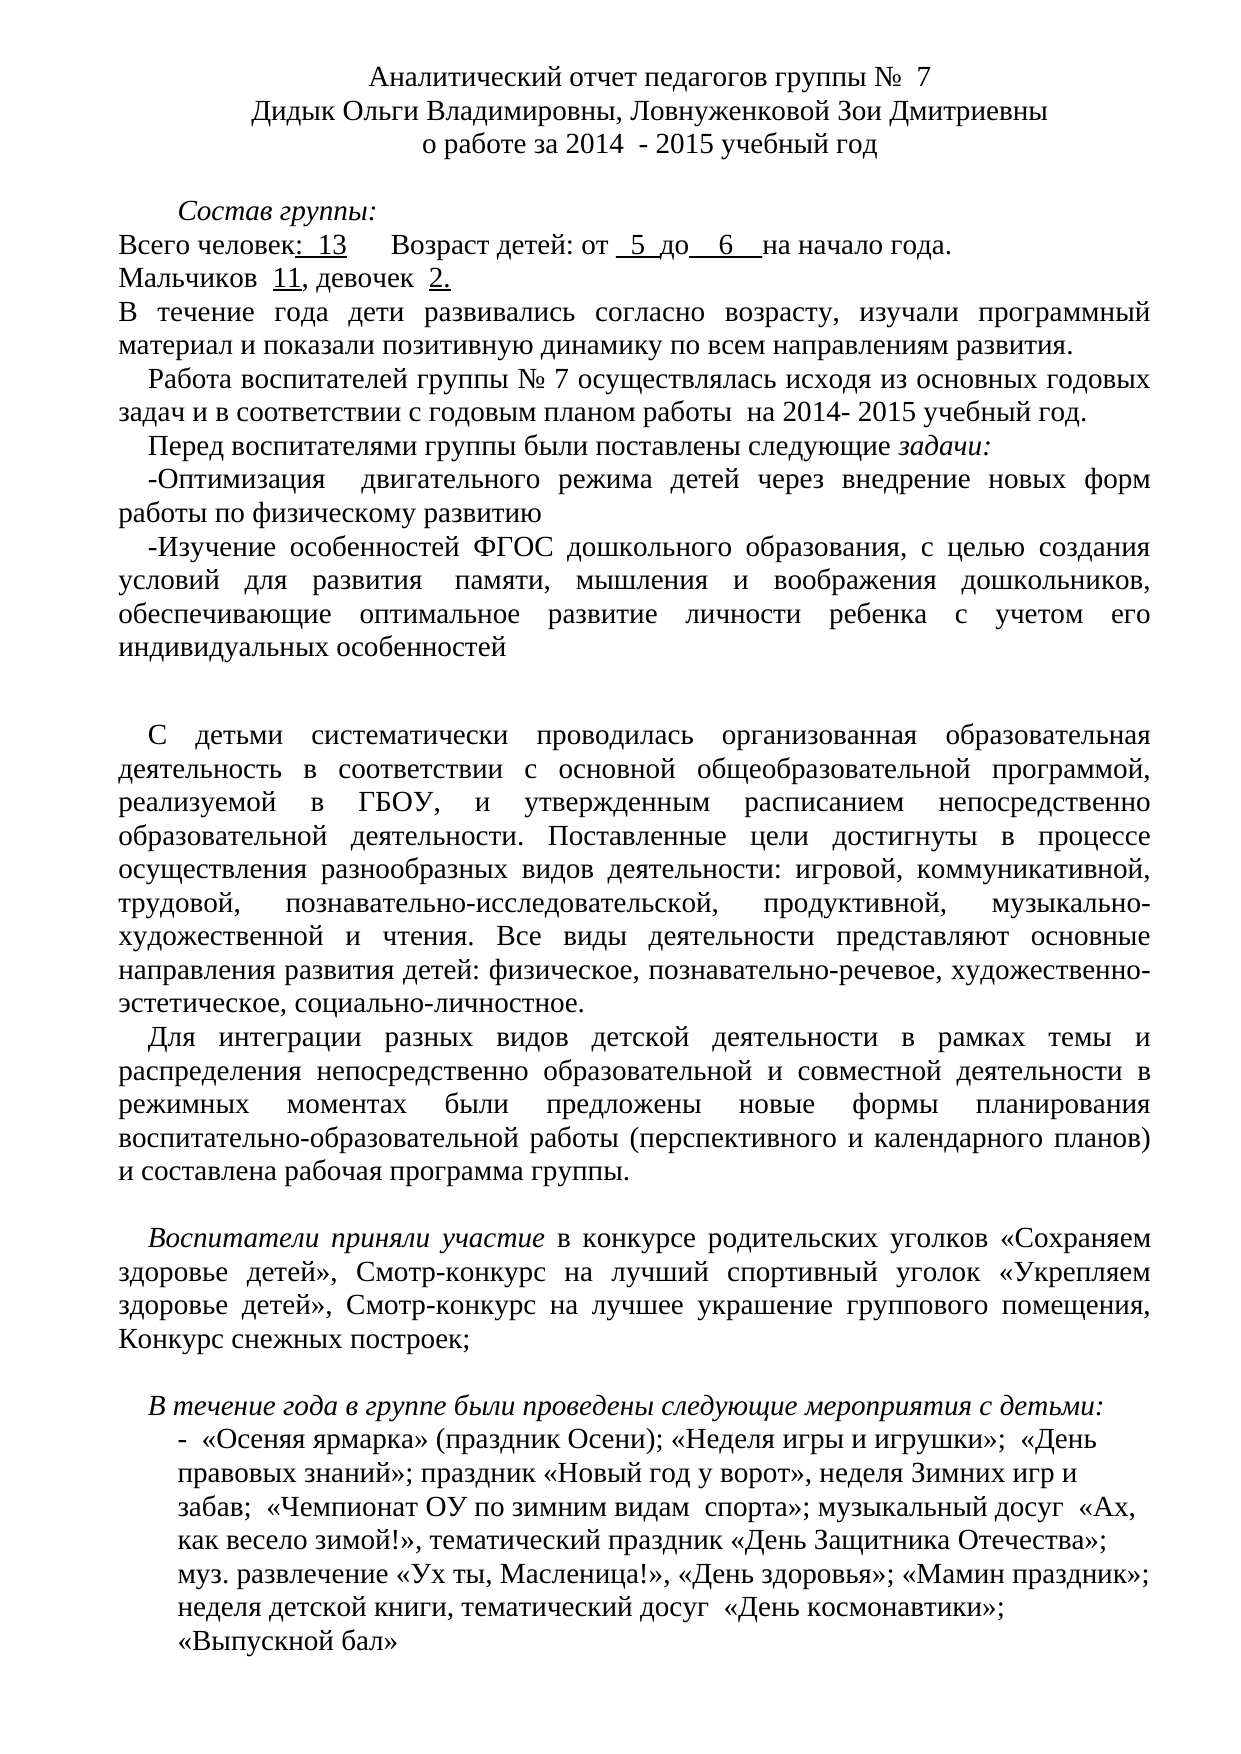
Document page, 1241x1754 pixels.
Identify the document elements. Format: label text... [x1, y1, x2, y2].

text Дидык Ольги Владимировны, Ловнуженковой Зои Дмитриевны [118, 93, 1152, 126]
text Перед воспитателями группы были поставлены следующие задачи: [118, 428, 1152, 462]
text Воспитатели приняли участие в конкурсе родительских уголков «Сохраняем здоровье детей», Смотр-конкурс на лучший спортивный уголок «Укрепляем здоровье детей», Смотр-конкурс на лучшее украшение группового помещения, Конкурс снежных построек; [118, 1220, 1152, 1354]
text Мальчиков 11, девочек 2. [118, 260, 1152, 294]
text Состав группы: [177, 193, 1152, 227]
text В течение года дети развивались согласно возрасту, изучали программный материал и показали позитивную динамику по всем направлениям развития. [118, 294, 1152, 361]
text - «Осеняя ярмарка» (праздник Осени); «Неделя игры и игрушки»; «День правовых знаний»; праздник «Новый год у ворот», неделя Зимних игр и забав; «Чемпионат ОУ по зимним видам спорта»; музыкальный досуг «Ах, как весело зимой!», тематический праздник «День Защитника Отечества»; муз. развлечение «Ух ты, Масленица!», «День здоровья»; «Мамин праздник»; неделя детской книги, тематический досуг «День космонавтики»; «Выпускной бал» [177, 1422, 1152, 1656]
text -Оптимизация двигательного режима детей через внедрение новых форм работы по физическому развитию [118, 462, 1152, 529]
text -Изучение особенностей ФГОС дошкольного образования, с целью создания условий для развития памяти, мышления и воображения дошкольников, обеспечивающие оптимальное развитие личности ребенка с учетом его индивидуальных особенностей [118, 529, 1152, 663]
text Всего человек: 13 Возраст детей: от _5_до__6__на начало года. [118, 227, 1152, 260]
text Для интеграции разных видов детской деятельности в рамках темы и распределения непосредственно образовательной и совместной деятельности в режимных моментах были предложены новые формы планирования воспитательно-образовательной работы (перспективного и календарного планов) и составлена рабочая программа группы. [118, 1019, 1152, 1187]
text В течение года в группе были проведены следующие мероприятия с детьми: [118, 1388, 1152, 1422]
text Аналитический отчет педагогов группы № 7 [118, 59, 1152, 93]
text С детьми систематически проводилась организованная образовательная деятельность в соответствии с основной общеобразовательной программой, реализуемой в ГБОУ, и утвержденным расписанием непосредственно образовательной деятельности. Поставленные цели достигнуты в процессе осуществления разнообразных видов деятельности: игровой, коммуникативной, трудовой, познавательно-исследовательской, продуктивной, музыкально-художественной и чтения. Все виды деятельности представляют основные направления развития детей: физическое, познавательно-речевое, художественно-эстетическое, социально-личностное. [118, 717, 1152, 1019]
text Работа воспитателей группы № 7 осуществлялась исходя из основных годовых задач и в соответствии с годовым планом работы на 2014- 2015 учебный год. [118, 361, 1152, 428]
text о работе за 2014 - 2015 учебный год [118, 126, 1152, 160]
